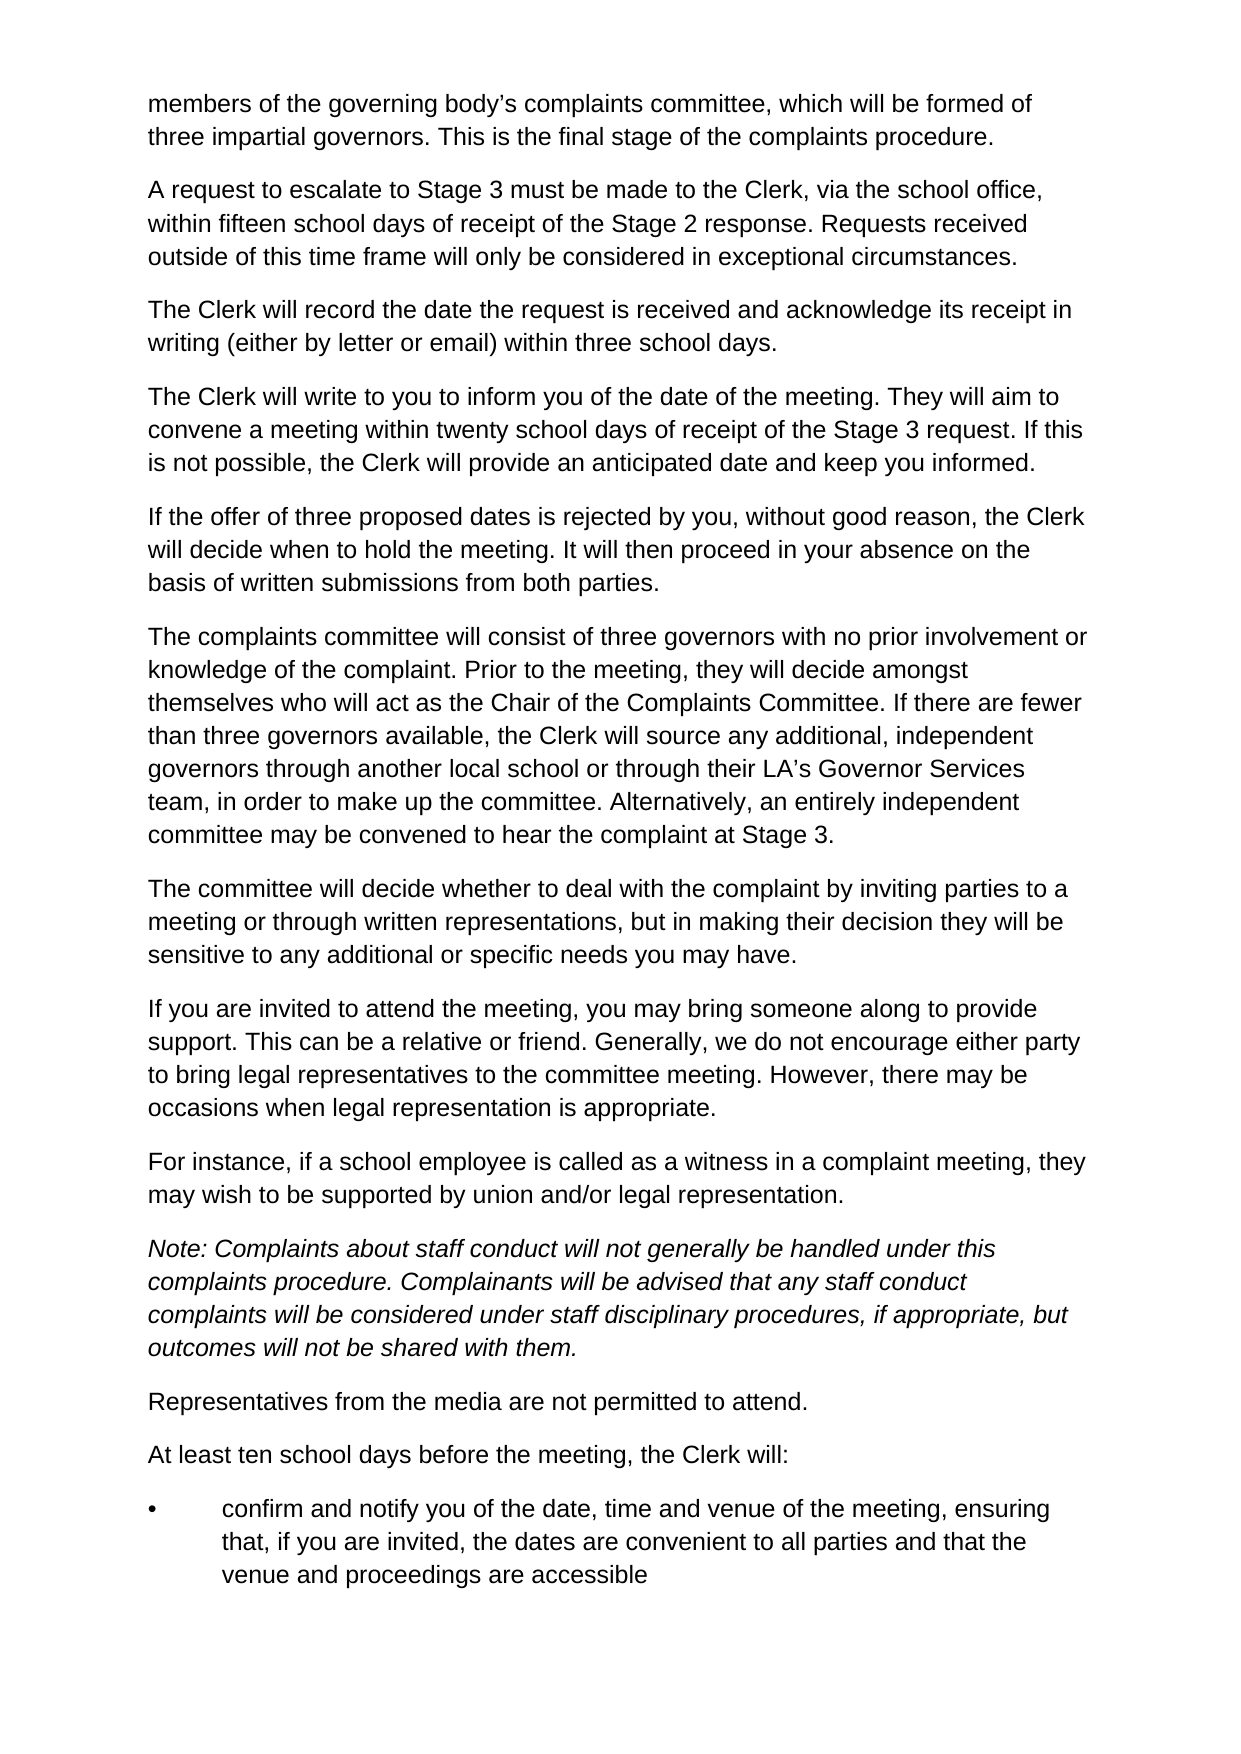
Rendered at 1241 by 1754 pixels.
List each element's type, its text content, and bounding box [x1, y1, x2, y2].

text A request to escalate to Stage 3 must be made to the Clerk, via the school office, within fifteen school days of receipt of the Stage 2 response. Requests received outside of this time frame will only be considered in exceptional circumstances. [148, 176, 1090, 270]
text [148, 89, 1090, 150]
text If you are invited to attend the meeting, you may bring someone along to provide support. This can be a relative or friend. Generally, we do not encourage either party to bring legal representatives to the committee meeting. However, there may be occasions when legal representation is appropriate. [148, 994, 1090, 1122]
text The Clerk will record the date the request is received and acknowledge its receipt in writing (either by letter or email) within three school days. [148, 295, 1090, 357]
text Representatives from the media are not permitted to attend. [148, 1387, 1090, 1415]
text The Clerk will write to you to inform you of the date of the meeting. They will aim to convene a meeting within twenty school days of receipt of the Stage 3 request. If this is not possible, the Clerk will provide an anticipated date and keep you informed. [148, 382, 1090, 477]
text If the offer of three proposed dates is rejected by you, without good reason, the Clerk will decide when to hold the meeting. It will then proceed in your absence on the basis of written submissions from both parties. [148, 502, 1090, 597]
text • confirm and notify you of the date, time and venue of the meeting, ensuring that, if you are invited, the dates are convenient to all parties and that the venue and proceedings are accessible [148, 1494, 1090, 1589]
text The complaints committee will consist of three governors with no prior involvement or knowledge of the complaint. Prior to the meeting, they will decide amongst themselves who will act as the Chair of the Complaints Committee. If there are fewer than three governors available, the Clerk will source any additional, independent governors through another local school or through their LA’s Governor Services team, in order to make up the committee. Alternatively, an entirely independent committee may be convened to hear the complaint at Stage 3. [148, 622, 1090, 849]
text At least ten school days before the meeting, the Clerk will: [148, 1441, 1090, 1469]
text The committee will decide whether to deal with the complaint by inviting parties to a meeting or through written representations, but in making their decision they will be sensitive to any additional or specific needs you may have. [148, 874, 1090, 969]
text For instance, if a school employee is called as a witness in a complaint meeting, they may wish to be supported by union and/or legal representation. [148, 1147, 1090, 1209]
text Note: Complaints about staff conduct will not generally be handled under this complaints procedure. Complainants will be advised that any staff conduct complaints will be considered under staff disciplinary procedures, if appropriate, but outcomes will not be shared with them. [148, 1234, 1090, 1362]
